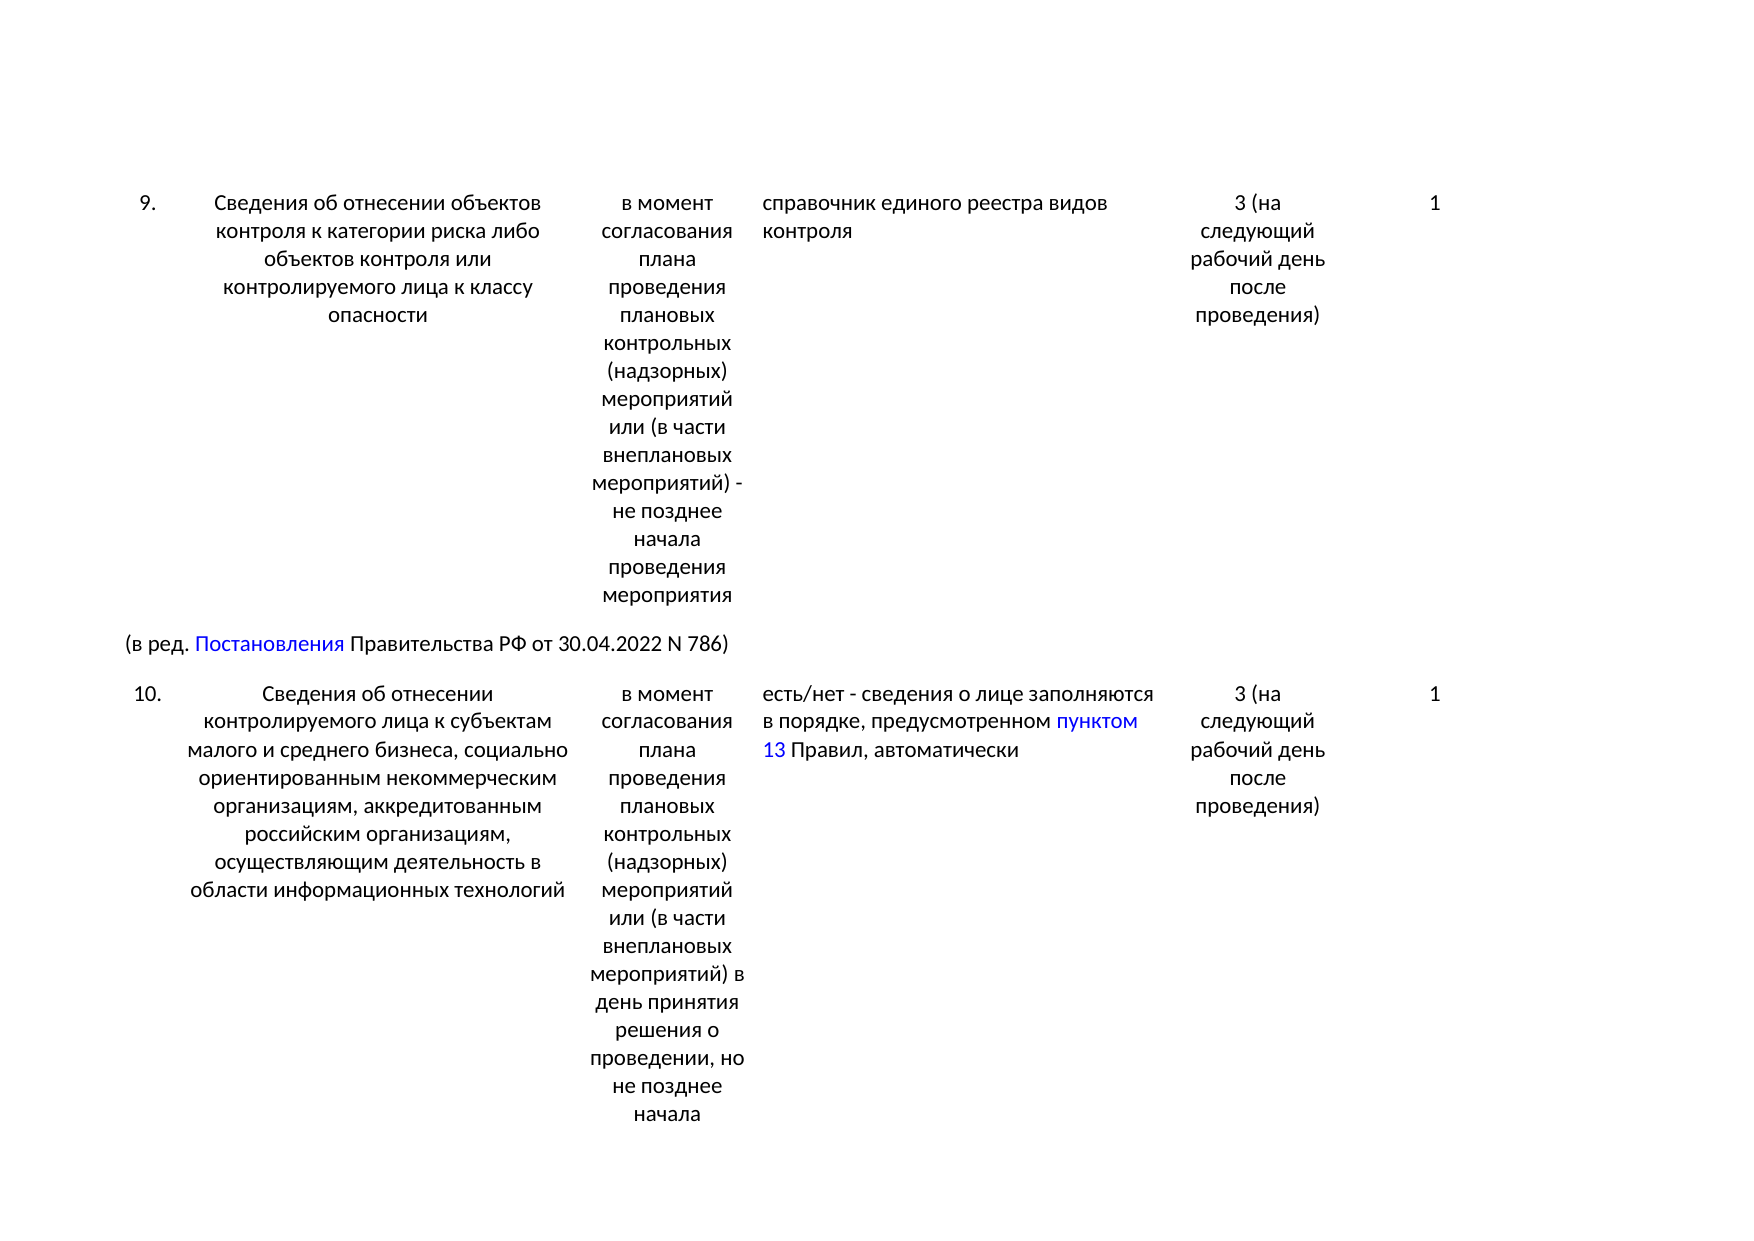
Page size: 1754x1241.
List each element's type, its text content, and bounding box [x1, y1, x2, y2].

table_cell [1169, 177, 1346, 619]
table_cell 1 [1346, 668, 1523, 1138]
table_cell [1169, 668, 1346, 1138]
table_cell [756, 668, 1169, 1138]
table_cell 10. [118, 668, 177, 1138]
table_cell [579, 668, 756, 1138]
table_cell (в ред. Постановления Правительства РФ от 30.04.2022 N 786) [118, 619, 1523, 668]
table_cell Сведения об отнесении объектов контроля к категории риска либо объектов контроля или контролируемого лица к классу опасности [177, 177, 578, 619]
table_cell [177, 668, 578, 1138]
table_cell 1 [1346, 177, 1523, 619]
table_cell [579, 177, 756, 619]
table_cell справочник единого реестра видов контроля [756, 177, 1169, 619]
table_cell 9. [118, 177, 177, 619]
